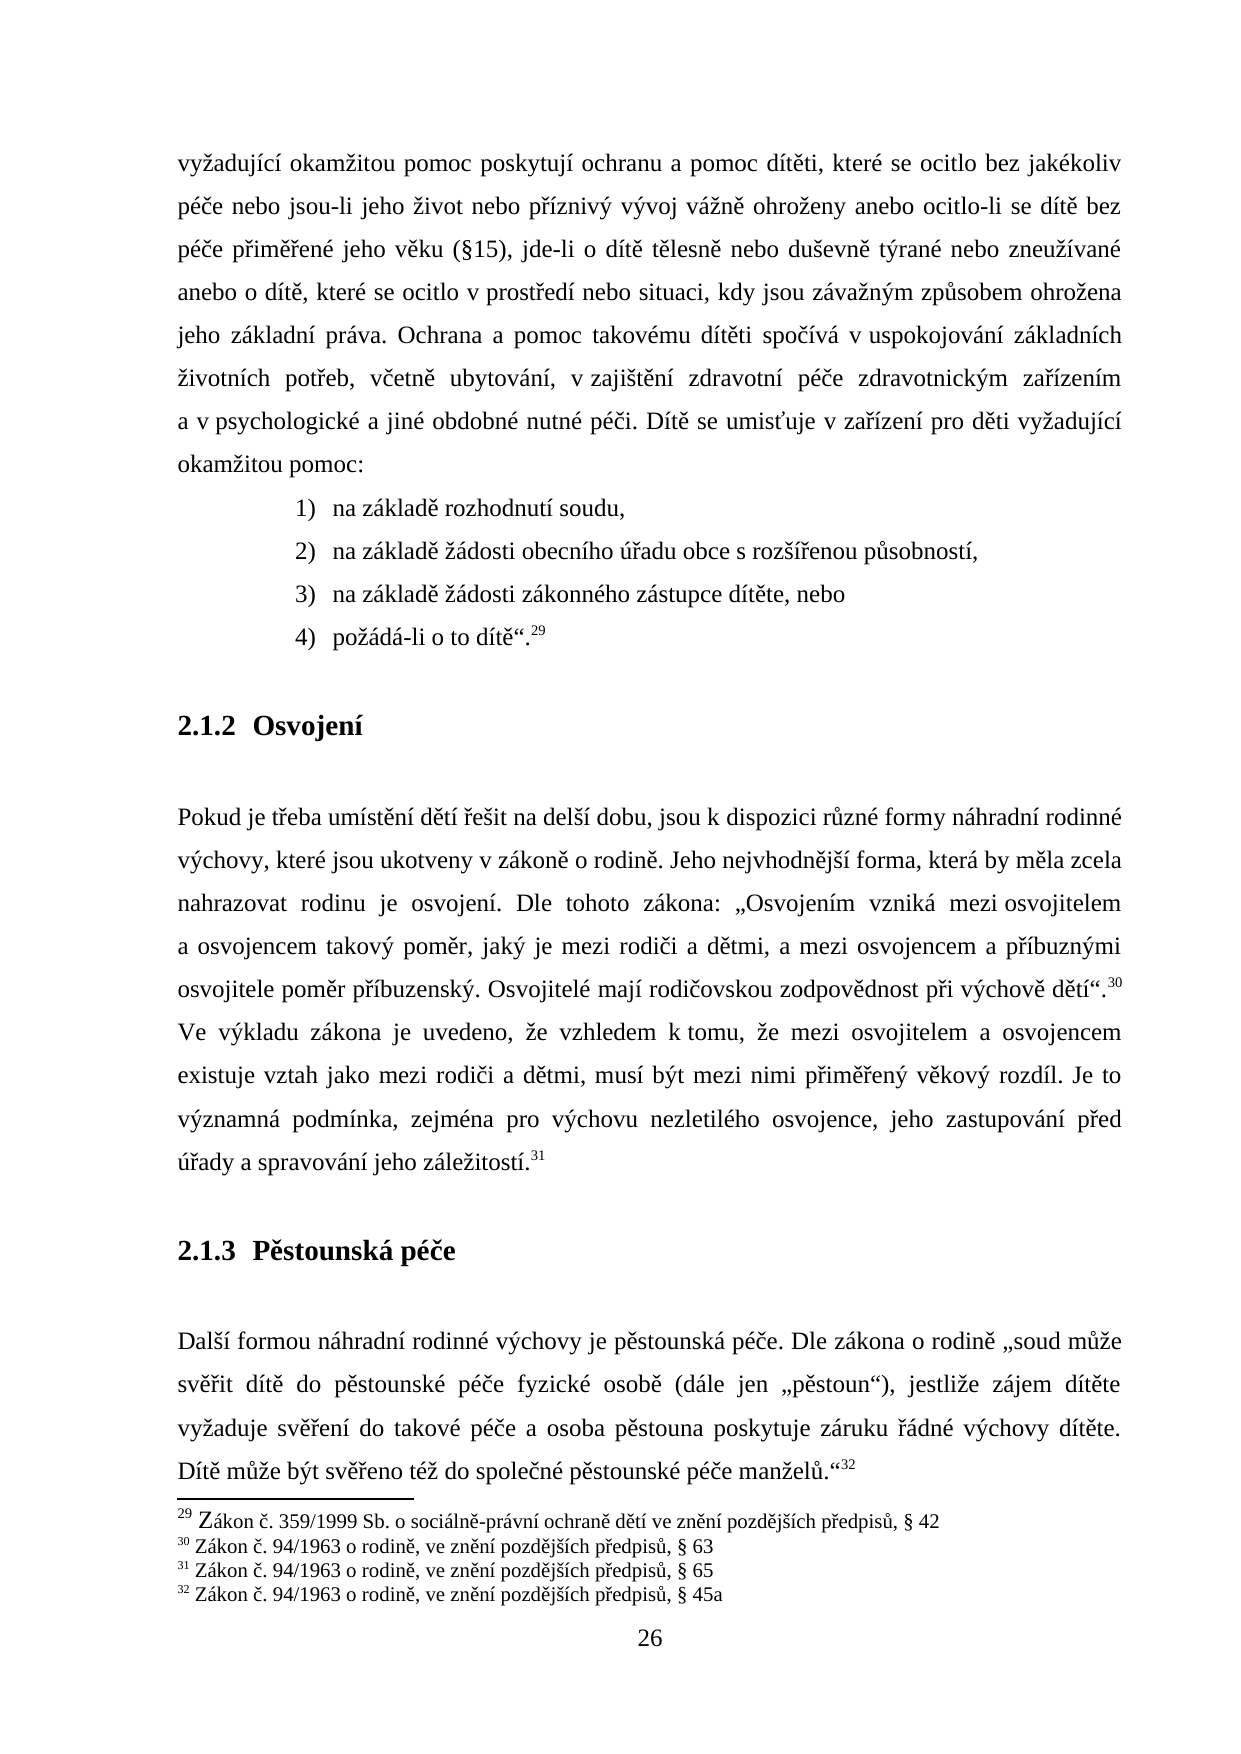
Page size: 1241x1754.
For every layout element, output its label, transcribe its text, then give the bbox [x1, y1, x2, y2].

text Pokud je třeba umístění dětí řešit na delší dobu, jsou k dispozici různé formy náhradní rodinné výchovy, které jsou ukotveny v zákoně o rodině. Jeho nejvhodnější forma, která by měla zcela nahrazovat rodinu je osvojení. Dle tohoto zákona: „Osvojením vzniká mezi osvojitelem a osvojencem takový poměr, jaký je mezi rodiči a dětmi, a mezi osvojencem a příbuznými osvojitele poměr příbuzenský. Osvojitelé mají rodičovskou zodpovědnost při výchově dětí“. Ve výkladu zákona je uvedeno, že vzhledem k tomu, že mezi osvojitelem a osvojencem existuje vztah jako mezi rodiči a dětmi, musí být mezi nimi přiměřený věkový rozdíl. Je to významná podmínka, zejména pro výchovu nezletilého osvojence, jeho zastupování před úřady a spravování jeho záležitostí. [177, 802, 1122, 1176]
subtitle Osvojení [177, 708, 1122, 742]
list požádá-li o to dítě“. [295, 622, 1122, 651]
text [177, 148, 1122, 478]
text Další formou náhradní rodinné výchovy je pěstounská péče. Dle zákona o rodině „soud může svěřit dítě do pěstounské péče fyzické osobě (dále jen „pěstoun“), jestliže zájem dítěte vyžaduje svěření do takové péče a osoba pěstouna poskytuje záruku řádné výchovy dítěte. Dítě může být svěřeno též do společné pěstounské péče manželů.“ [177, 1326, 1122, 1484]
subtitle Pěstounská péče [177, 1233, 1122, 1267]
list na základě rozhodnutí soudu, [295, 493, 1122, 521]
list na základě žádosti zákonného zástupce dítěte, nebo [295, 579, 1122, 608]
list na základě žádosti obecního úřadu obce s rozšířenou působností, [295, 536, 1122, 564]
